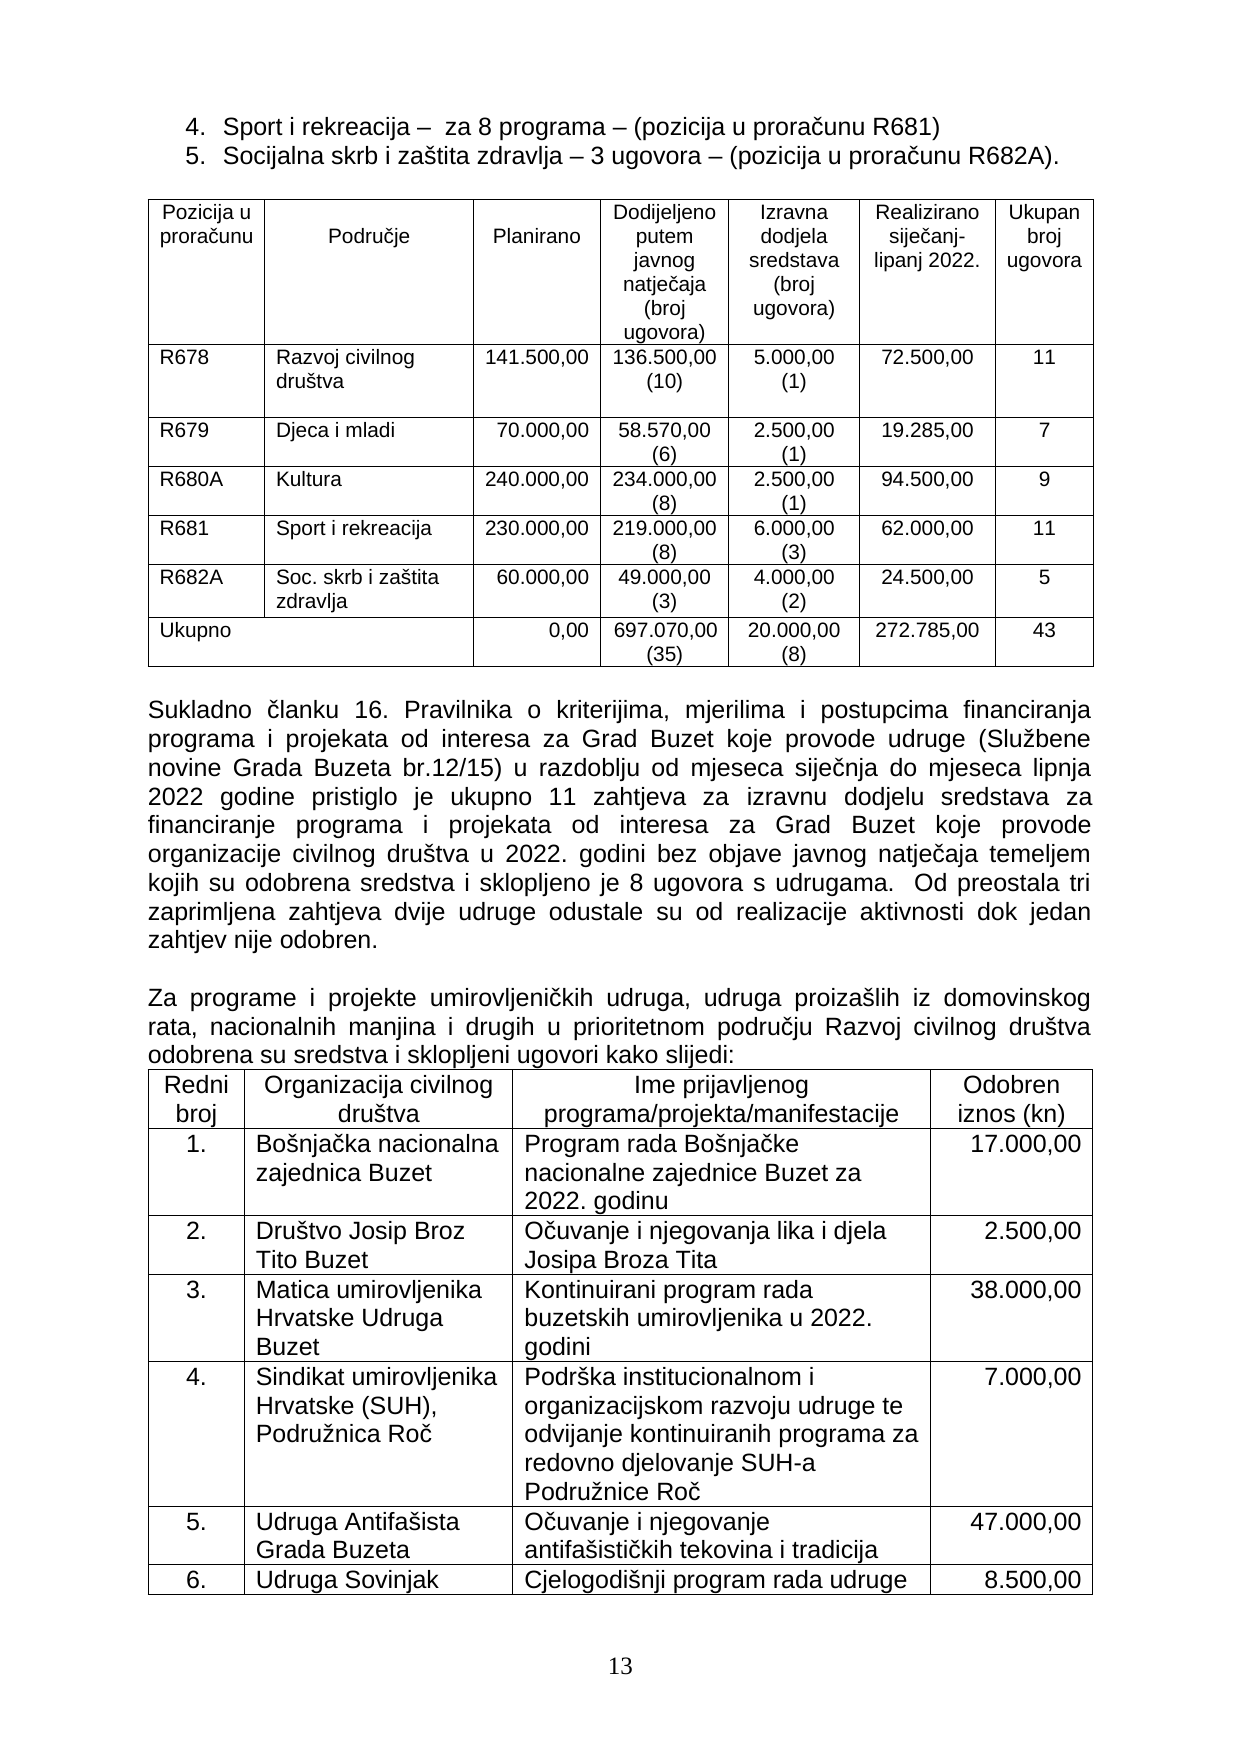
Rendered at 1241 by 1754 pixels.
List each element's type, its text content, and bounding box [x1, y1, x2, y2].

table_header Redni broj [149, 1070, 244, 1128]
table_cell Matica umirovljenika Hrvatske Udruga Buzet [245, 1275, 512, 1361]
table_cell 3. [149, 1275, 244, 1361]
table_cell 72.500,00 [860, 345, 995, 417]
table_cell Bošnjačka nacionalna zajednica Buzet [245, 1129, 512, 1215]
table_cell 697.070,00 (35) [601, 618, 728, 666]
table_cell 234.000,00 (8) [601, 467, 728, 514]
table_cell 6.000,00 (3) [729, 516, 859, 563]
table_cell 2.500,00 (1) [729, 467, 859, 514]
table_cell R678 [149, 345, 264, 417]
table_cell 8.500,00 [931, 1565, 1092, 1594]
table_cell Program rada Bošnjačke nacionalne zajednice Buzet za 2022. godinu [513, 1129, 930, 1215]
list Sport i rekreacija – za 8 programa – (pozicija u proračunu R681) [185, 112, 1093, 141]
table_cell Podrška institucionalnom i organizacijskom razvoju udruge te odvijanje kontinuiranih programa za redovno djelovanje SUH-a Podružnice Roč [513, 1362, 930, 1506]
table_cell 47.000,00 [931, 1507, 1092, 1564]
table_cell 740.000,00 [474, 618, 600, 666]
table_header Ukupan broj ugovora [996, 200, 1093, 343]
table_cell R682A [149, 565, 264, 617]
table_cell 230.000,00 [474, 516, 600, 563]
table_header Odobren iznos (kn) [931, 1070, 1092, 1128]
table_cell 4.000,00 (2) [729, 565, 859, 617]
table_cell Kultura [265, 467, 473, 514]
table_header Organizacija civilnog društva [245, 1070, 512, 1128]
table_cell 11 [996, 345, 1093, 417]
table_cell 2.500,00 (1) [729, 418, 859, 466]
table_cell 141.500,00 [474, 345, 600, 417]
table_cell Udruga Antifašista Grada Buzeta [245, 1507, 512, 1564]
list Socijalna skrb i zaštita zdravlja – 3 ugovora – (pozicija u proračunu R682A). [185, 141, 1093, 170]
table_header Dodijeljeno putem javnog natječaja (broj ugovora) [601, 200, 728, 343]
table_cell 58.570,00 (6) [601, 418, 728, 466]
table_header Planirano [474, 200, 600, 343]
table_cell 60.000,00 [474, 565, 600, 617]
table_cell 24.500,00 [860, 565, 995, 617]
table_header Područje [265, 200, 473, 343]
table_cell Ukupno [149, 618, 473, 666]
table_cell 6. [149, 1565, 244, 1594]
table_cell 20.000,00 (8) [729, 618, 859, 666]
table_cell 19.285,00 [860, 418, 995, 466]
table_cell 4. [149, 1362, 244, 1506]
table_cell R679 [149, 418, 264, 466]
table_cell 11 [996, 516, 1093, 563]
table_cell 38.000,00 [931, 1275, 1092, 1361]
table_cell 219.000,00 (8) [601, 516, 728, 563]
table_cell 7 [996, 418, 1093, 466]
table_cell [513, 1565, 930, 1594]
table_cell 7.000,00 [931, 1362, 1092, 1506]
table_cell 5. [149, 1507, 244, 1564]
table_cell Očuvanje i njegovanje antifašističkih tekovina i tradicija [513, 1507, 930, 1564]
table_header Ime prijavljenog programa/projekta/manifestacije [513, 1070, 930, 1128]
table_header Realizirano siječanj-lipanj 2022. [860, 200, 995, 343]
table_cell 240.000,00 [474, 467, 600, 514]
table_cell Soc. skrb i zaštita zdravlja [265, 565, 473, 617]
table_header Izravna dodjela sredstava (broj ugovora) [729, 200, 859, 343]
table_cell 272.785,00 [860, 618, 995, 666]
table_cell Razvoj civilnog društva [265, 345, 473, 417]
table_cell R680A [149, 467, 264, 514]
table_cell 43 [996, 618, 1093, 666]
table_cell 2.500,00 [931, 1216, 1092, 1273]
table_cell Udruga Sovinjak [245, 1565, 512, 1594]
table_header Pozicija u proračunu [149, 200, 264, 343]
table_cell 1. [149, 1129, 244, 1215]
table_cell Djeca i mladi [265, 418, 473, 466]
table_cell 136.500,00 (10) [601, 345, 728, 417]
table_cell Očuvanje i njegovanja lika i djela Josipa Broza Tita [513, 1216, 930, 1273]
table_cell 49.000,00 (3) [601, 565, 728, 617]
text Za programe i projekte umirovljeničkih udruga, udruga proizašlih iz domovinskog rata, nacionalnih manjina i drugih u prioritetnom području Razvoj civilnog društva odobrena su sredstva i sklopljeni ugovori kako slijedi: [148, 983, 1093, 1069]
table_cell Sport i rekreacija [265, 516, 473, 563]
table_cell 17.000,00 [931, 1129, 1092, 1215]
table_cell 62.000,00 [860, 516, 995, 563]
text Sukladno članku 16. Pravilnika o kriterijima, mjerilima i postupcima financiranja programa i projekata od interesa za Grad Buzet koje provode udruge (Službene novine Grada Buzeta br.12/15) u razdoblju od mjeseca siječnja do mjeseca lipnja 2022 godine pristiglo je ukupno 11 zahtjeva za izravnu dodjelu sredstava za financiranje programa i projekata od interesa za Grad Buzet koje provode organizacije civilnog društva u 2022. godini bez objave javnog natječaja temeljem kojih su odobrena sredstva i sklopljeno je 8 ugovora s udrugama. Od preostala tri zaprimljena zahtjeva dvije udruge odustale su od realizacije aktivnosti dok jedan zahtjev nije odobren. [148, 695, 1093, 954]
table_cell 94.500,00 [860, 467, 995, 514]
table_cell Društvo Josip Broz Tito Buzet [245, 1216, 512, 1273]
table_cell 5.000,00 (1) [729, 345, 859, 417]
table_cell R681 [149, 516, 264, 563]
table_cell Sindikat umirovljenika Hrvatske (SUH), Podružnica Roč [245, 1362, 512, 1506]
table_cell Kontinuirani program rada buzetskih umirovljenika u 2022. godini [513, 1275, 930, 1361]
table_cell 2. [149, 1216, 244, 1273]
table_cell 5 [996, 565, 1093, 617]
table_cell 70.000,00 [474, 418, 600, 466]
table_cell 9 [996, 467, 1093, 514]
